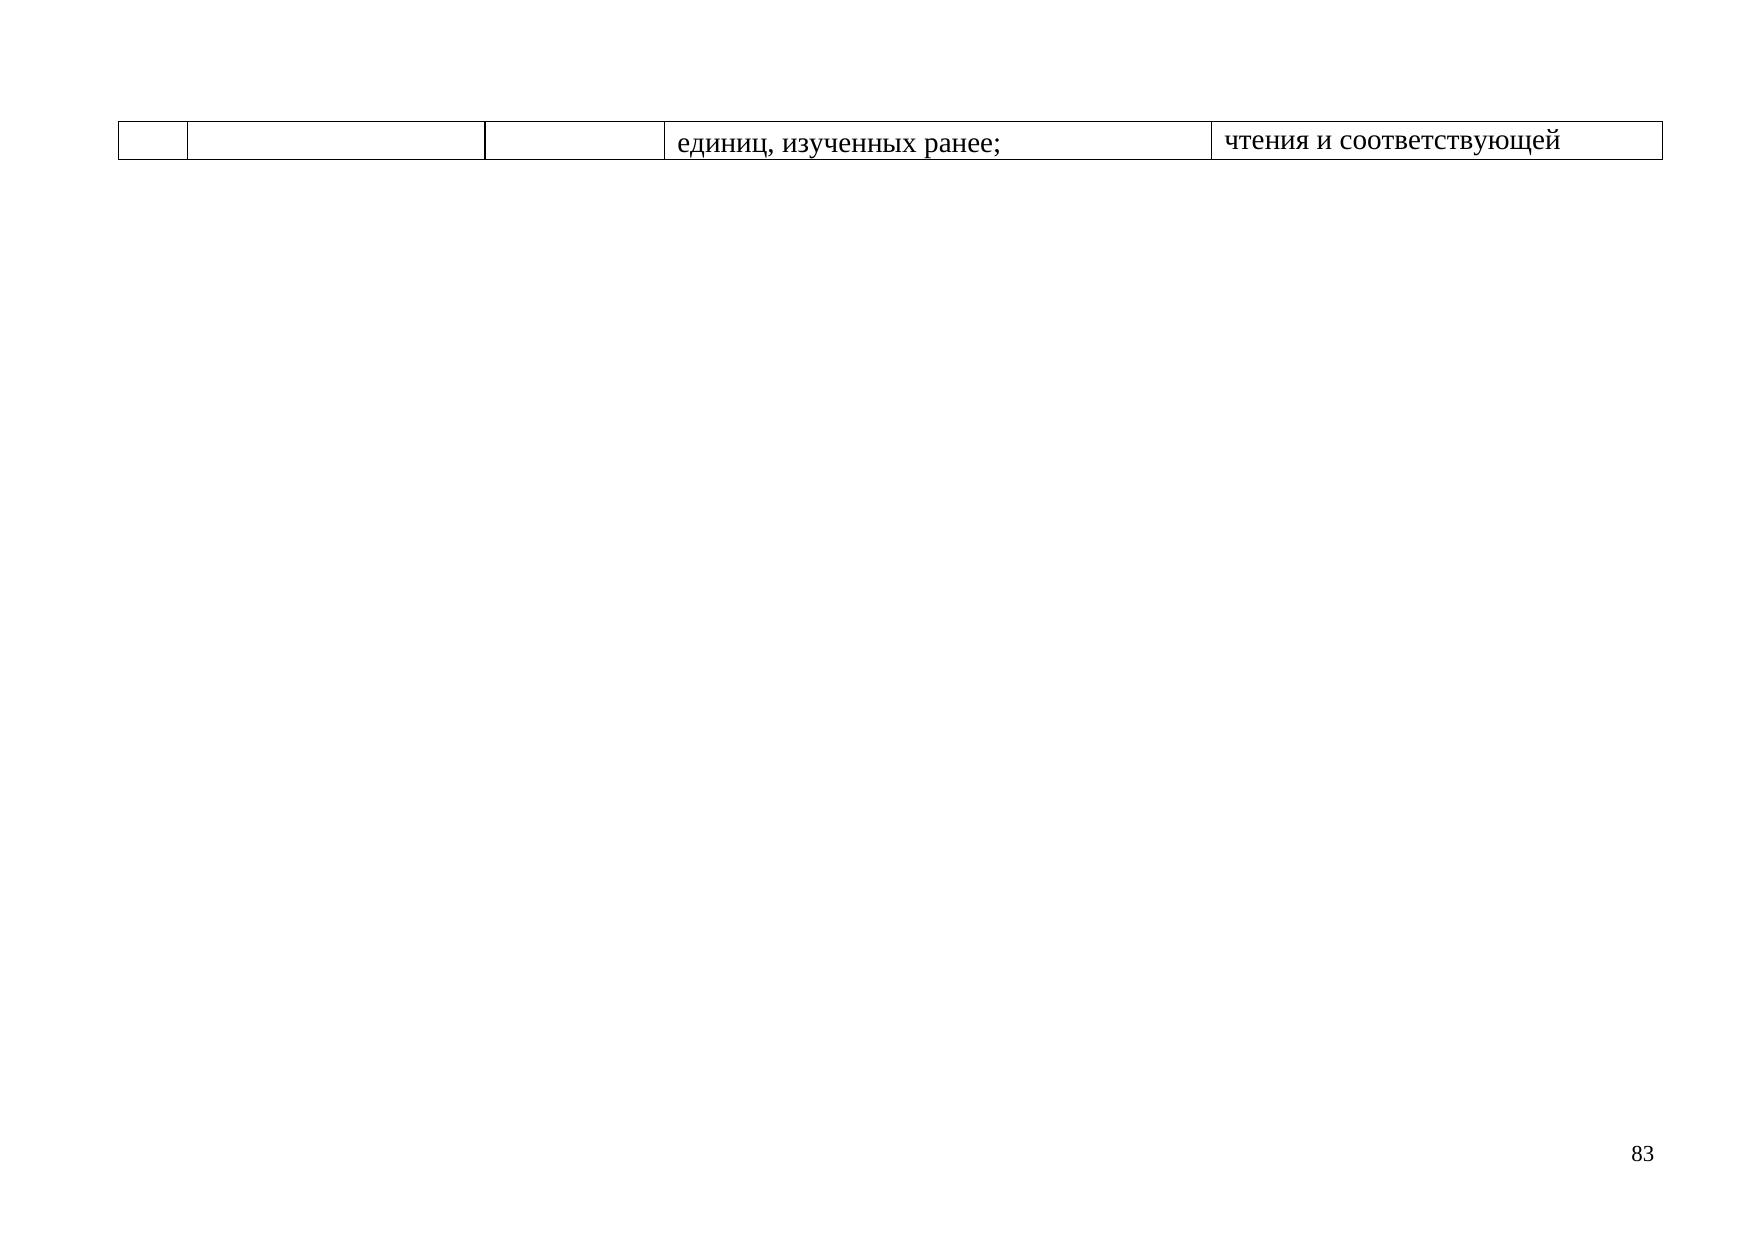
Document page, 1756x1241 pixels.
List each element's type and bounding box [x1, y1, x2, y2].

table_header [1212, 122, 1662, 158]
table_header [188, 122, 484, 158]
table_header [486, 122, 664, 158]
table_header [665, 122, 1211, 158]
table_header [119, 122, 187, 158]
